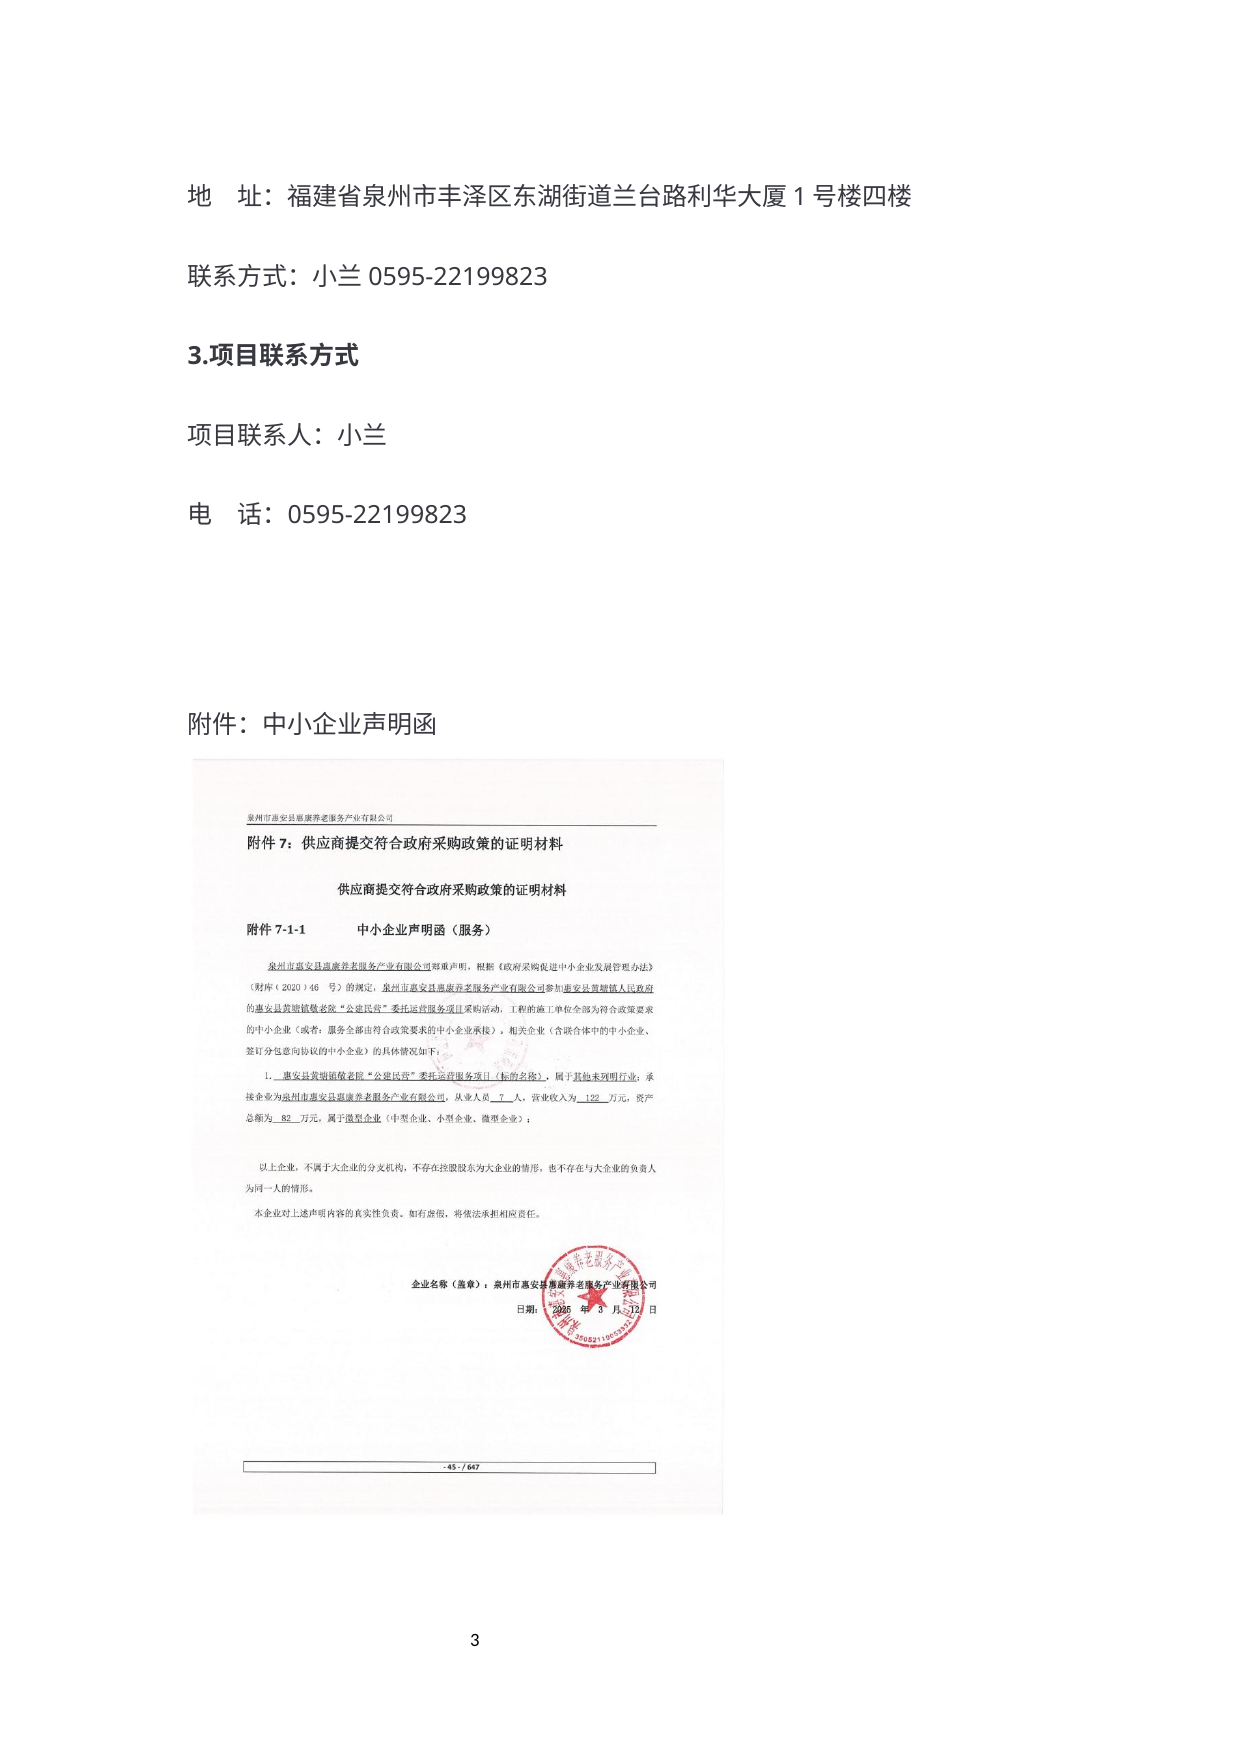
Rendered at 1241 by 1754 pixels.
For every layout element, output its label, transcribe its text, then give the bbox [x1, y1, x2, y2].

picture [187, 755, 728, 1519]
subtitle 电 话：0595-22199823 [187, 480, 1053, 545]
text 附件：中小企业声明函 [187, 690, 1053, 755]
subtitle 项目联系人：小兰 [187, 401, 1053, 466]
subtitle 地 址：福建省泉州市丰泽区东湖街道兰台路利华大厦1号楼四楼 [187, 162, 1053, 227]
subtitle 联系方式：小兰 0595-22199823 [187, 242, 1053, 307]
subtitle 3.项目联系方式 [187, 321, 1053, 386]
